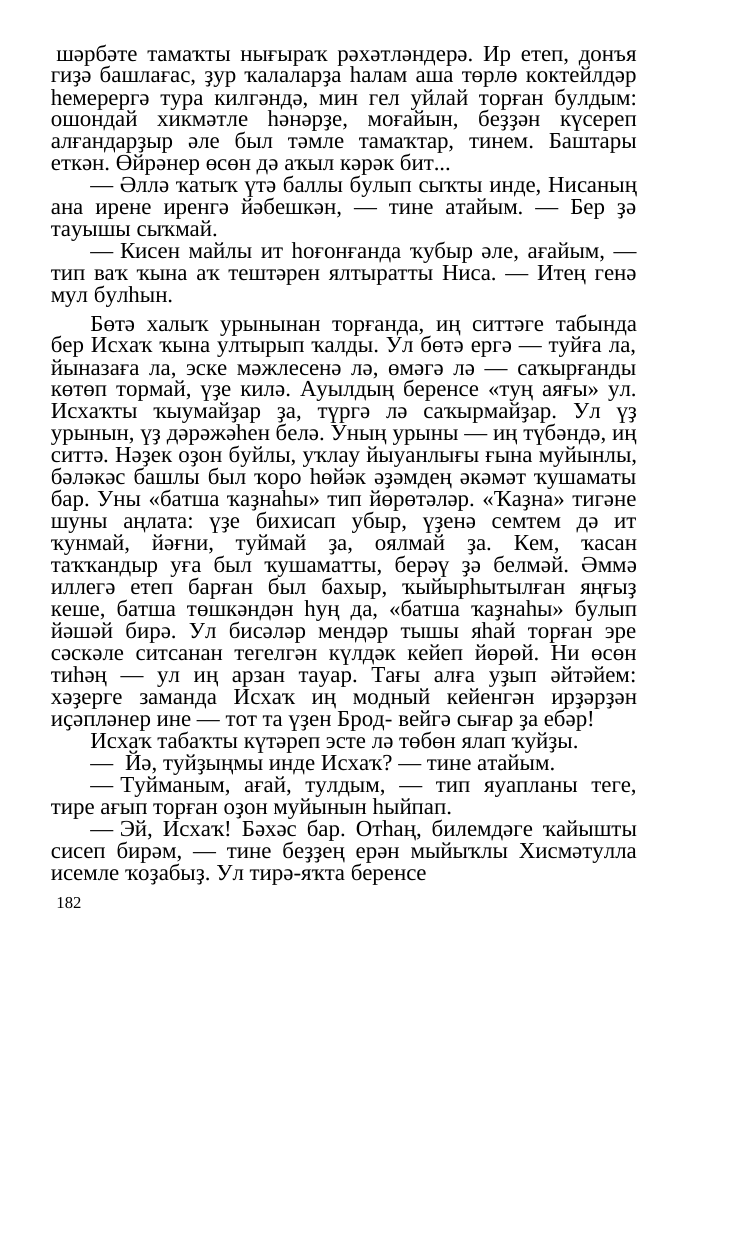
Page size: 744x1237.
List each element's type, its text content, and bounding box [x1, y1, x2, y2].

text 182 [51, 895, 698, 912]
list Кисен майлы ит һоғонғанда ҡубыр әле, ағайым, — тип ваҡ ҡына аҡ тештәрен ялтыратты Ниса. — Итең генә мул булһын. [51, 241, 638, 307]
list Әллә ҡатыҡ үтә баллы булып сыҡты инде, Нисаның ана ирене иренгә йәбешкән, — тине атайым. — Бер ҙә тауышы сыҡмай. [51, 175, 638, 241]
text Бөтә халыҡ урынынан торғанда, иң ситтәге табында бер Исхаҡ ҡына ултырып ҡалды. Ул бөтә ергә — туйға ла, йыназаға ла, эске мәжлесенә лә, өмәгә лә — саҡырғанды көтөп тормай, үҙе килә. Ауылдың беренсе «туң аяғы» ул. Исхаҡты ҡыумайҙар ҙа, түргә лә саҡырмайҙар. Ул үҙ урынын, үҙ дәрәжәһен белә. Уның урыны — иң түбәндә, иң ситтә. Нәҙек оҙон буйлы, уҡлау йыуанлығы ғына муйынлы, бәләкәс башлы был ҡоро һөйәк әҙәмдең әкәмәт ҡушаматы бар. Уны «батша ҡаҙнаһы» тип йөрөтәләр. «Ҡаҙна» тигәне шуны аңлата: үҙе бихисап убыр, үҙенә семтем дә ит ҡунмай, йәғни, туймай ҙа, оялмай ҙа. Кем, ҡасан таҡҡандыр уға был ҡушаматты, берәү ҙә белмәй. Әммә иллегә етеп барған был бахыр, ҡыйырһытылған яңғыҙ кеше, батша төшкәндән һуң да, «батша ҡаҙнаһы» булып йәшәй бирә. Ул бисәләр мендәр тышы яһай торған эре сәскәле ситсанан тегелгән күлдәк кейеп йөрөй. Ни өсөн тиһәң — ул иң арзан тауар. Тағы алға уҙып әйтәйем: хәҙерге заманда Исхаҡ иң модный кейенгән ирҙәрҙән иҫәпләнер ине — тот та үҙен Брод- вейгә сығар ҙа ебәр! [51, 313, 638, 731]
list Йә, туйҙыңмы инде Исхаҡ? — тине атайым. [51, 753, 698, 775]
list Эй, Исхаҡ! Бәхәс бар. Отһаң, билемдәге ҡайышты сисеп бирәм, — тине беҙҙең ерән мыйыҡлы Хисмәтулла исемле ҡоҙабыҙ. Ул тирә-яҡта беренсе [51, 819, 638, 885]
text Исхаҡ табаҡты күтәреп эсте лә төбөн ялап ҡуйҙы. [51, 731, 638, 753]
text шәрбәте тамаҡты нығыраҡ рәхәтләндерә. Ир етеп, донъя гиҙә башлағас, ҙур ҡалаларҙа һалам аша төрлө коктейлдәр һемерергә тура килгәндә, мин гел уйлай торған булдым: ошондай хикмәтле һәнәрҙе, моғайын, беҙҙән күсереп алғандарҙыр әле был тәмле тамаҡтар, тинем. Баштары еткән. Өйрәнер өсөн дә аҡыл кәрәк бит... [51, 43, 638, 175]
list Туйманым, ағай, тулдым, — тип яуапланы теге, тире ағып торған оҙон муйынын һыйпап. [51, 775, 638, 819]
